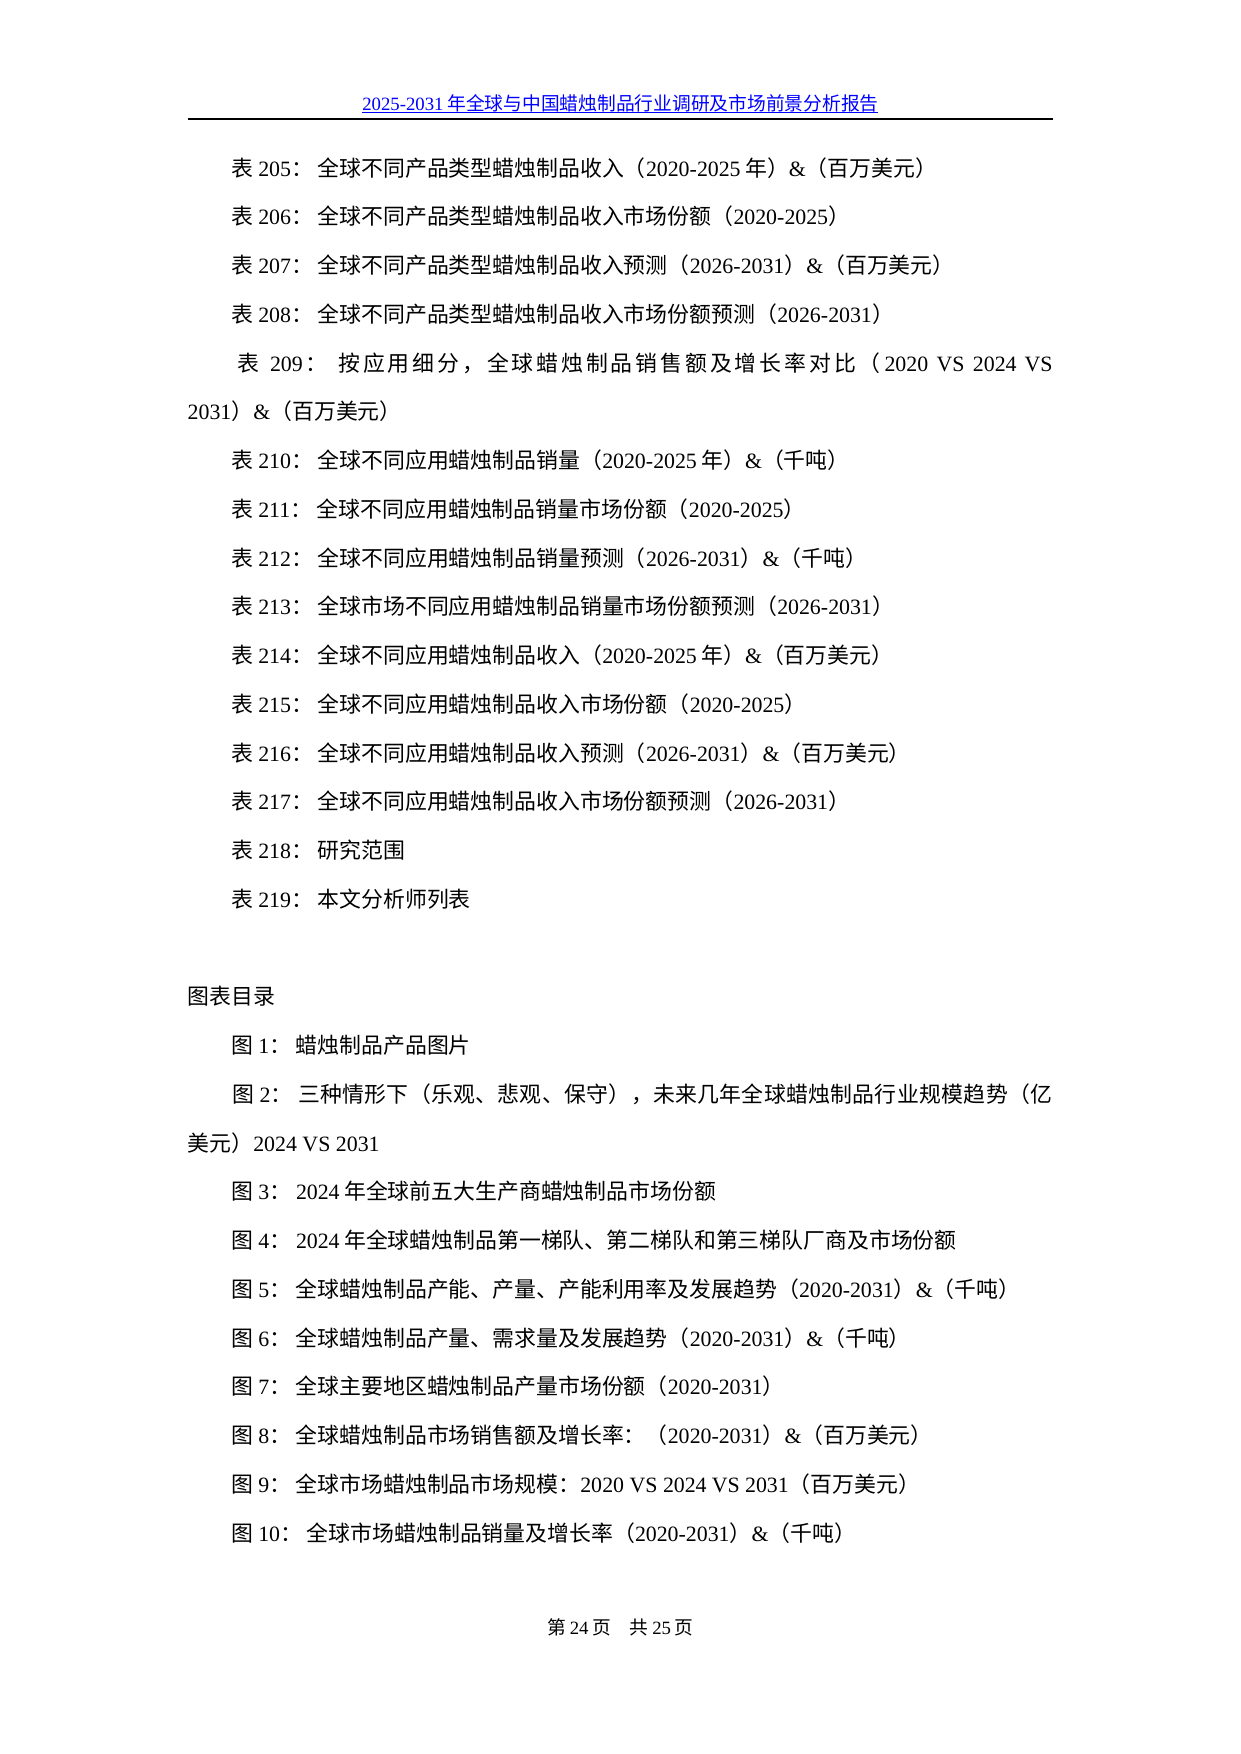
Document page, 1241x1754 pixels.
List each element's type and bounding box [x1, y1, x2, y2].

text [187, 150, 1053, 1548]
